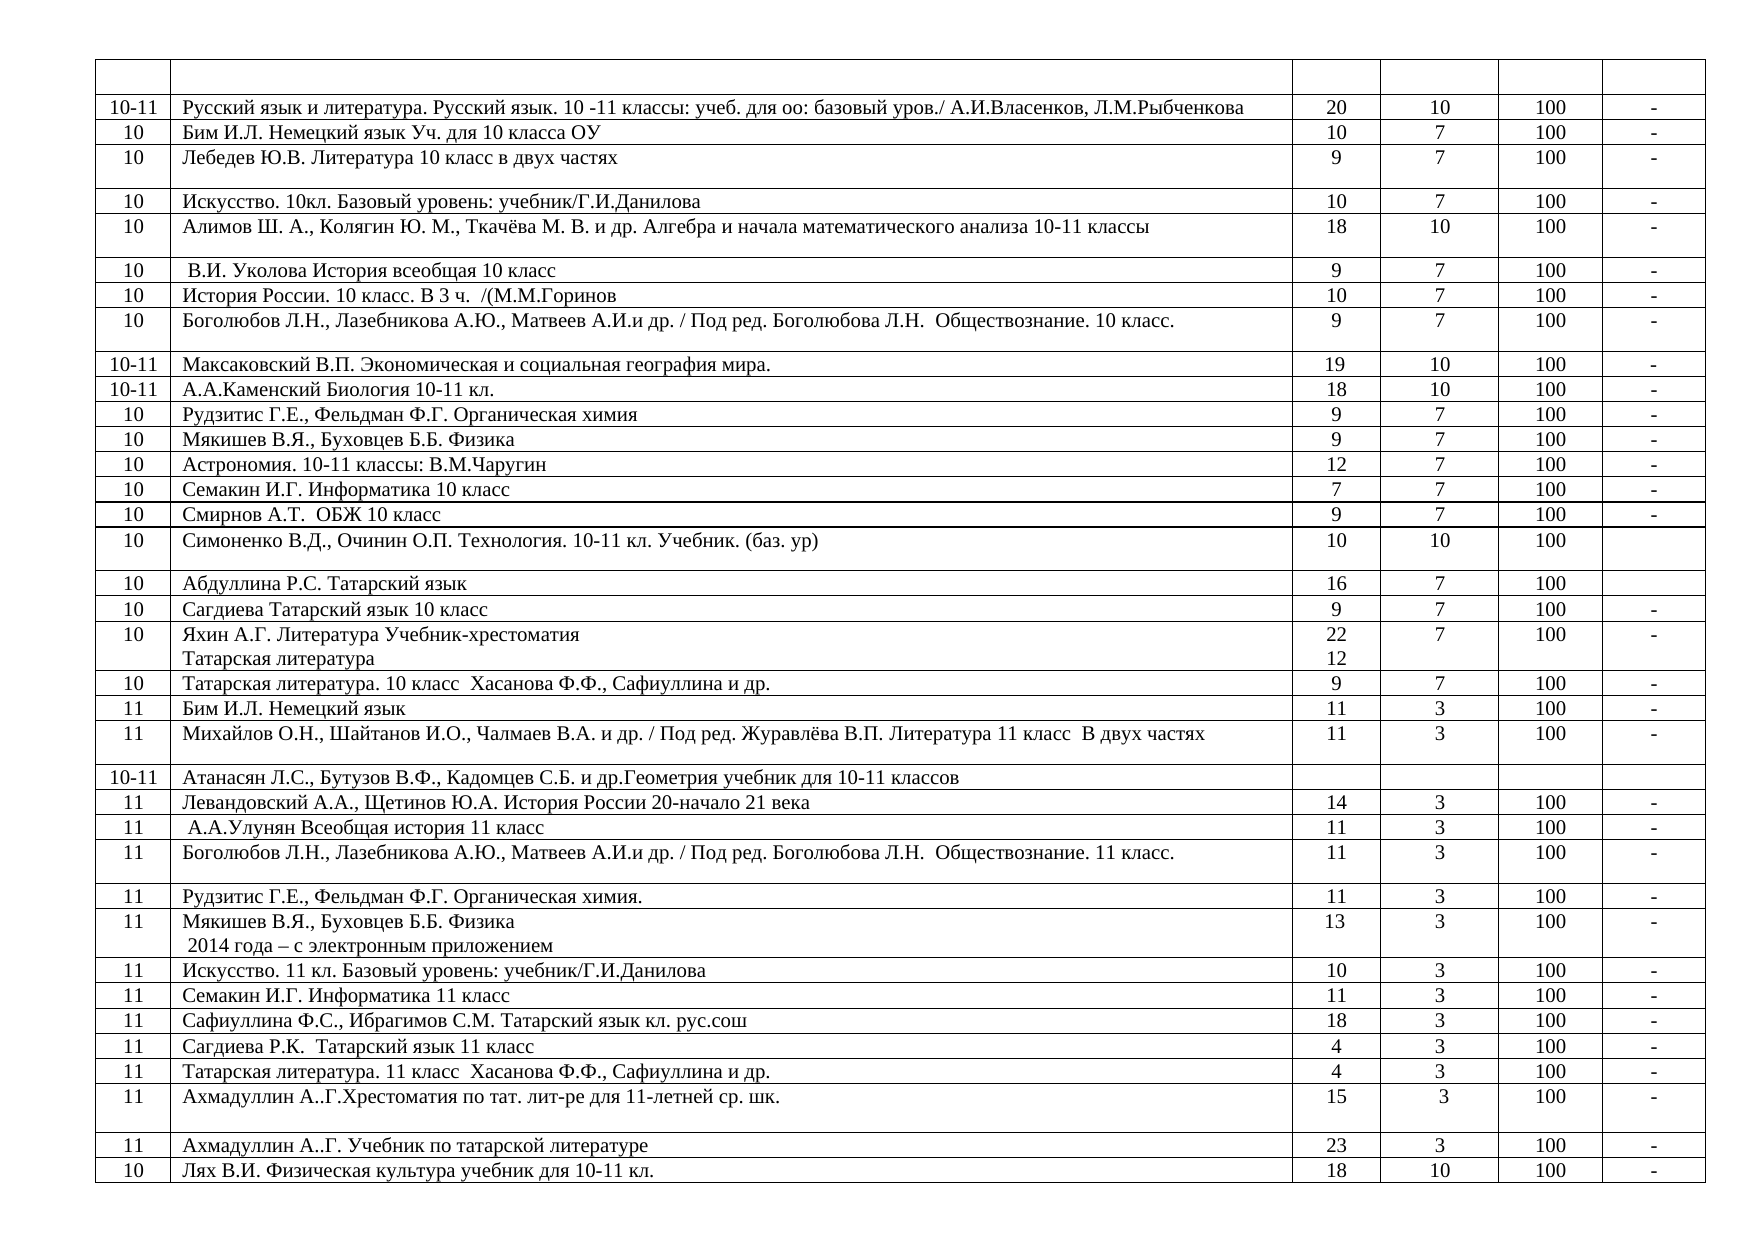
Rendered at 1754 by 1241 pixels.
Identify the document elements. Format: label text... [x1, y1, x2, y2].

table_cell 11 [96, 884, 170, 908]
table_cell - [1603, 1009, 1705, 1032]
table_cell - [1603, 402, 1705, 426]
table_cell 15 [1293, 1084, 1380, 1132]
table_cell - [1603, 427, 1705, 451]
table_cell 9 [1293, 503, 1380, 526]
table_cell 9 [1293, 596, 1380, 621]
table_cell 10 [1381, 528, 1498, 570]
table_cell 7 [1381, 571, 1498, 595]
table_cell 100 [1499, 840, 1602, 883]
table_cell 11 [96, 1034, 170, 1058]
table_cell 10 [1381, 1158, 1498, 1182]
table_cell 18 [1293, 1009, 1380, 1032]
table_cell 10 [96, 283, 170, 307]
table_cell 7 [1381, 308, 1498, 351]
table_cell - [1603, 120, 1705, 144]
table_cell 10 [96, 503, 170, 526]
table_cell - [1603, 95, 1705, 119]
table_cell 100 [1499, 1084, 1602, 1132]
table_cell Семакин И.Г. Информатика 10 класс [171, 477, 1292, 501]
table_cell - [1603, 596, 1705, 621]
table_cell Смирнов А.Т. ОБЖ 10 класс [171, 503, 1292, 526]
table_cell - [1603, 884, 1705, 908]
table_cell 7 [1381, 258, 1498, 282]
table_cell 11 [96, 1084, 170, 1132]
table_cell 100 [1499, 1059, 1602, 1083]
table_cell 10-11 [96, 765, 170, 789]
table_cell - [1603, 189, 1705, 213]
table_cell Бим И.Л. Немецкий язык Уч. для 10 класса ОУ [171, 120, 1292, 144]
table_cell 7 [1381, 402, 1498, 426]
table_cell [1293, 765, 1380, 789]
table_cell 3 [1381, 790, 1498, 814]
table_cell 10 [96, 671, 170, 695]
table_cell 100 [1499, 622, 1602, 670]
table_cell 10 [96, 214, 170, 257]
table_cell Боголюбов Л.Н., Лазебникова А.Ю., Матвеев А.И.и др. / Под ред. Боголюбова Л.Н. Обществознание. 11 класс. [171, 840, 1292, 883]
table_cell - [1603, 283, 1705, 307]
table_cell 10 [1381, 352, 1498, 376]
table_cell 18 [1293, 377, 1380, 401]
table_cell 3 [1381, 1084, 1498, 1132]
table_cell Яхин А.Г. Литература Учебник-хрестоматия Татарская литература [171, 622, 1292, 670]
table_cell 10 [1381, 377, 1498, 401]
table_cell 7 [1381, 283, 1498, 307]
table_cell [1499, 765, 1602, 789]
table_cell Ахмадуллин А..Г.Хрестоматия по тат. лит-ре для 11-летней ср. шк. [171, 1084, 1292, 1132]
table_cell 14 [1293, 790, 1380, 814]
table_cell - [1603, 214, 1705, 257]
table_cell - [1603, 308, 1705, 351]
table_cell 11 [96, 840, 170, 883]
table_cell 100 [1499, 60, 1602, 94]
table_cell Астрономия. 10-11 классы: В.М.Чаругин [171, 452, 1292, 476]
table_cell 7 [1381, 452, 1498, 476]
table_cell 11 [96, 1133, 170, 1157]
table_cell - [1603, 452, 1705, 476]
table_cell 11 [1293, 884, 1380, 908]
table_cell 100 [1499, 214, 1602, 257]
table_cell 10 [96, 145, 170, 188]
table_cell 100 [1499, 721, 1602, 764]
table_cell 10 [1381, 95, 1498, 119]
table_cell 10 [1293, 528, 1380, 570]
table_cell 100 [1499, 120, 1602, 144]
table_cell 100 [1499, 571, 1602, 595]
table_cell 100 [1499, 402, 1602, 426]
table_cell 11 [96, 983, 170, 1007]
table_cell 7 [1381, 503, 1498, 526]
table_cell 100 [1499, 189, 1602, 213]
table_cell 10 [96, 308, 170, 351]
table_cell 11 [1293, 815, 1380, 839]
table_cell Искусство. 10кл. Базовый уровень: учебник/Г.И.Данилова [171, 189, 1292, 213]
table_cell 100 [1499, 1158, 1602, 1182]
table_cell 3 [1381, 884, 1498, 908]
table_cell Абдуллина Р.С. Татарский язык [171, 571, 1292, 595]
table_cell 7 [1381, 189, 1498, 213]
table_cell Сагдиева Р.К. Татарский язык 11 класс [171, 1034, 1292, 1058]
table_cell 3 [1381, 1034, 1498, 1058]
table_cell Левандовский А.А., Щетинов Ю.А. История России 20-начало 21 века [171, 790, 1292, 814]
table_cell А.А.Каменский Биология 10-11 кл. [171, 377, 1292, 401]
table_cell 100 [1499, 790, 1602, 814]
table_cell - [1603, 790, 1705, 814]
table_cell 3 [1381, 721, 1498, 764]
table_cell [171, 60, 1292, 94]
table_cell - [1603, 721, 1705, 764]
table_cell 11 [96, 958, 170, 982]
table_cell - [1603, 983, 1705, 1007]
table_cell - [1603, 1059, 1705, 1083]
table_cell Сафиуллина Ф.С., Ибрагимов С.М. Татарский язык кл. рус.сош [171, 1009, 1292, 1032]
table_cell 16 [1293, 571, 1380, 595]
table_cell - [1603, 958, 1705, 982]
table_cell 100 [1499, 1034, 1602, 1058]
table_cell 10 [1293, 189, 1380, 213]
table_cell [96, 60, 170, 94]
table_cell Татарская литература. 11 класс Хасанова Ф.Ф., Сафиуллина и др. [171, 1059, 1292, 1083]
table_cell [1603, 571, 1705, 595]
table_cell 100 [1499, 815, 1602, 839]
table_cell 12 [1293, 452, 1380, 476]
table_cell 10 [1293, 958, 1380, 982]
table_cell 7 [1381, 671, 1498, 695]
table_cell 7 [1293, 477, 1380, 501]
table_cell Боголюбов Л.Н., Лазебникова А.Ю., Матвеев А.И.и др. / Под ред. Боголюбова Л.Н. Обществознание. 10 класс. [171, 308, 1292, 351]
table_cell 100 [1499, 95, 1602, 119]
table_cell 3 [1381, 909, 1498, 957]
table_cell Рудзитис Г.Е., Фельдман Ф.Г. Органическая химия [171, 402, 1292, 426]
table_cell 100 [1499, 258, 1602, 282]
table_cell - [1603, 909, 1705, 957]
table_cell 100 [1499, 1009, 1602, 1032]
table_cell 23 [1293, 1133, 1380, 1157]
table_cell 18 [1293, 214, 1380, 257]
table_cell 9 [1293, 145, 1380, 188]
table_cell Атанасян Л.С., Бутузов В.Ф., Кадомцев С.Б. и др.Геометрия учебник для 10-11 классов [171, 765, 1292, 789]
table_cell - [1603, 696, 1705, 720]
table_cell - [1603, 258, 1705, 282]
table_cell Алимов Ш. А., Колягин Ю. М., Ткачёва М. В. и др. Алгебра и начала математического анализа 10-11 классы [171, 214, 1292, 257]
table_cell 11 [1293, 721, 1380, 764]
table_cell 10 [1293, 120, 1380, 144]
table_cell - [1603, 815, 1705, 839]
table_cell [1381, 765, 1498, 789]
table_cell 9 [1293, 402, 1380, 426]
table_cell - [1603, 503, 1705, 526]
table_cell 11 [1293, 840, 1380, 883]
table_cell 100 [1499, 884, 1602, 908]
table_cell 7 [1381, 477, 1498, 501]
table_cell - [1603, 1084, 1705, 1132]
table_cell 7 [1381, 596, 1498, 621]
table_cell 100 [1499, 477, 1602, 501]
table_cell - [1603, 1158, 1705, 1182]
table_cell 7 [1381, 622, 1498, 670]
table_cell 100 [1499, 983, 1602, 1007]
table_cell 11 [96, 1009, 170, 1032]
table_cell 11 [1293, 696, 1380, 720]
table_cell А.А.Улунян Всеобщая история 11 класс [171, 815, 1292, 839]
table_cell 10-11 [96, 352, 170, 376]
table_cell 100 [1499, 452, 1602, 476]
table_cell Симоненко В.Д., Очинин О.П. Технология. 10-11 кл. Учебник. (баз. ур) [171, 528, 1292, 570]
table_cell 100 [1499, 352, 1602, 376]
table_cell Искусство. 11 кл. Базовый уровень: учебник/Г.И.Данилова [171, 958, 1292, 982]
table_cell [1603, 765, 1705, 789]
table_cell 10-11 [96, 95, 170, 119]
table_cell Бим И.Л. Немецкий язык [171, 696, 1292, 720]
table_cell Рудзитис Г.Е., Фельдман Ф.Г. Органическая химия. [171, 884, 1292, 908]
table_cell 10 [1293, 283, 1380, 307]
table_cell 3 [1381, 1133, 1498, 1157]
table_cell 10 [96, 120, 170, 144]
table_cell 11 [96, 696, 170, 720]
table_cell Михайлов О.Н., Шайтанов И.О., Чалмаев В.А. и др. / Под ред. Журавлёва В.П. Литература 11 класс В двух частях [171, 721, 1292, 764]
table_cell 11 [96, 909, 170, 957]
table_cell 3 [1381, 958, 1498, 982]
table_cell Максаковский В.П. Экономическая и социальная география мира. [171, 352, 1292, 376]
table_cell Ахмадуллин А..Г. Учебник по татарской литературе [171, 1133, 1292, 1157]
table_cell 11 [96, 721, 170, 764]
table_cell 7 [1381, 120, 1498, 144]
table_cell Русский язык и литература. Русский язык. 10 -11 классы: учеб. для оо: базовый уров./ А.И.Власенков, Л.М.Рыбченкова [171, 95, 1292, 119]
table_cell Татарская литература. 10 класс Хасанова Ф.Ф., Сафиуллина и др. [171, 671, 1292, 695]
table_cell Лях В.И. Физическая культура учебник для 10-11 кл. [171, 1158, 1292, 1182]
table_cell 11 [96, 790, 170, 814]
table_cell 100 [1499, 503, 1602, 526]
table_cell - [1603, 671, 1705, 695]
table_cell 3 [1381, 1009, 1498, 1032]
table_cell [1381, 60, 1498, 94]
table_cell 7 [1381, 145, 1498, 188]
table_cell 9 [1293, 671, 1380, 695]
table_cell 3 [1381, 840, 1498, 883]
table_cell 100 [1499, 958, 1602, 982]
table_cell 11 [1293, 983, 1380, 1007]
table_cell 100 [1499, 377, 1602, 401]
table_cell 22 12 [1293, 622, 1380, 670]
table_cell 10 [96, 528, 170, 570]
table_cell 11 [96, 1059, 170, 1083]
table_cell Семакин И.Г. Информатика 11 класс [171, 983, 1292, 1007]
table_cell 10 [96, 571, 170, 595]
table_cell 100 [1499, 671, 1602, 695]
table_cell 3 [1381, 815, 1498, 839]
table_cell 10 [96, 402, 170, 426]
table_cell 4 [1293, 1059, 1380, 1083]
table_cell 3 [1381, 696, 1498, 720]
table_cell 10 [96, 596, 170, 621]
table_cell 18 [1293, 1158, 1380, 1182]
table_cell В.И. Уколова История всеобщая 10 класс [171, 258, 1292, 282]
table_cell 10 [96, 258, 170, 282]
table_cell 10 [96, 452, 170, 476]
table_cell - [1603, 840, 1705, 883]
table_cell - [1603, 145, 1705, 188]
table_cell 100 [1499, 145, 1602, 188]
table_cell Мякишев В.Я., Буховцев Б.Б. Физика [171, 427, 1292, 451]
table_cell - [1603, 377, 1705, 401]
table_cell 13 [1293, 909, 1380, 957]
table_cell Лебедев Ю.В. Литература 10 класс в двух частях [171, 145, 1292, 188]
table_cell 9 [1293, 308, 1380, 351]
table_cell История России. 10 класс. В 3 ч. /(М.М.Горинов [171, 283, 1292, 307]
table_cell 100 [1499, 427, 1602, 451]
table_cell 100 [1499, 528, 1602, 570]
table_cell 100 [1499, 909, 1602, 957]
table_cell Мякишев В.Я., Буховцев Б.Б. Физика 2014 года – с электронным приложением [171, 909, 1292, 957]
table_cell 10 [1381, 214, 1498, 257]
table_cell 11 [96, 815, 170, 839]
table_cell 10-11 [96, 377, 170, 401]
table_cell [1293, 60, 1380, 94]
table_cell 19 [1293, 352, 1380, 376]
table_cell 3 [1381, 983, 1498, 1007]
table_cell Сагдиева Татарский язык 10 класс [171, 596, 1292, 621]
table_cell 100 [1499, 283, 1602, 307]
table_cell [1603, 528, 1705, 570]
table_cell - [1603, 352, 1705, 376]
table_cell 9 [1293, 427, 1380, 451]
table_cell [1603, 60, 1705, 94]
table_cell 10 [96, 477, 170, 501]
table_cell 20 [1293, 95, 1380, 119]
table_cell 100 [1499, 1133, 1602, 1157]
table_cell - [1603, 1034, 1705, 1058]
table_cell 10 [96, 622, 170, 670]
table_cell - [1603, 622, 1705, 670]
table_cell - [1603, 1133, 1705, 1157]
table_cell 4 [1293, 1034, 1380, 1058]
table_cell 10 [96, 427, 170, 451]
table_cell 7 [1381, 427, 1498, 451]
table_cell 100 [1499, 696, 1602, 720]
table_cell - [1603, 477, 1705, 501]
table_cell 10 [96, 1158, 170, 1182]
table_cell 9 [1293, 258, 1380, 282]
table_cell 10 [96, 189, 170, 213]
table_cell 3 [1381, 1059, 1498, 1083]
table_cell 100 [1499, 308, 1602, 351]
table_cell 100 [1499, 596, 1602, 621]
